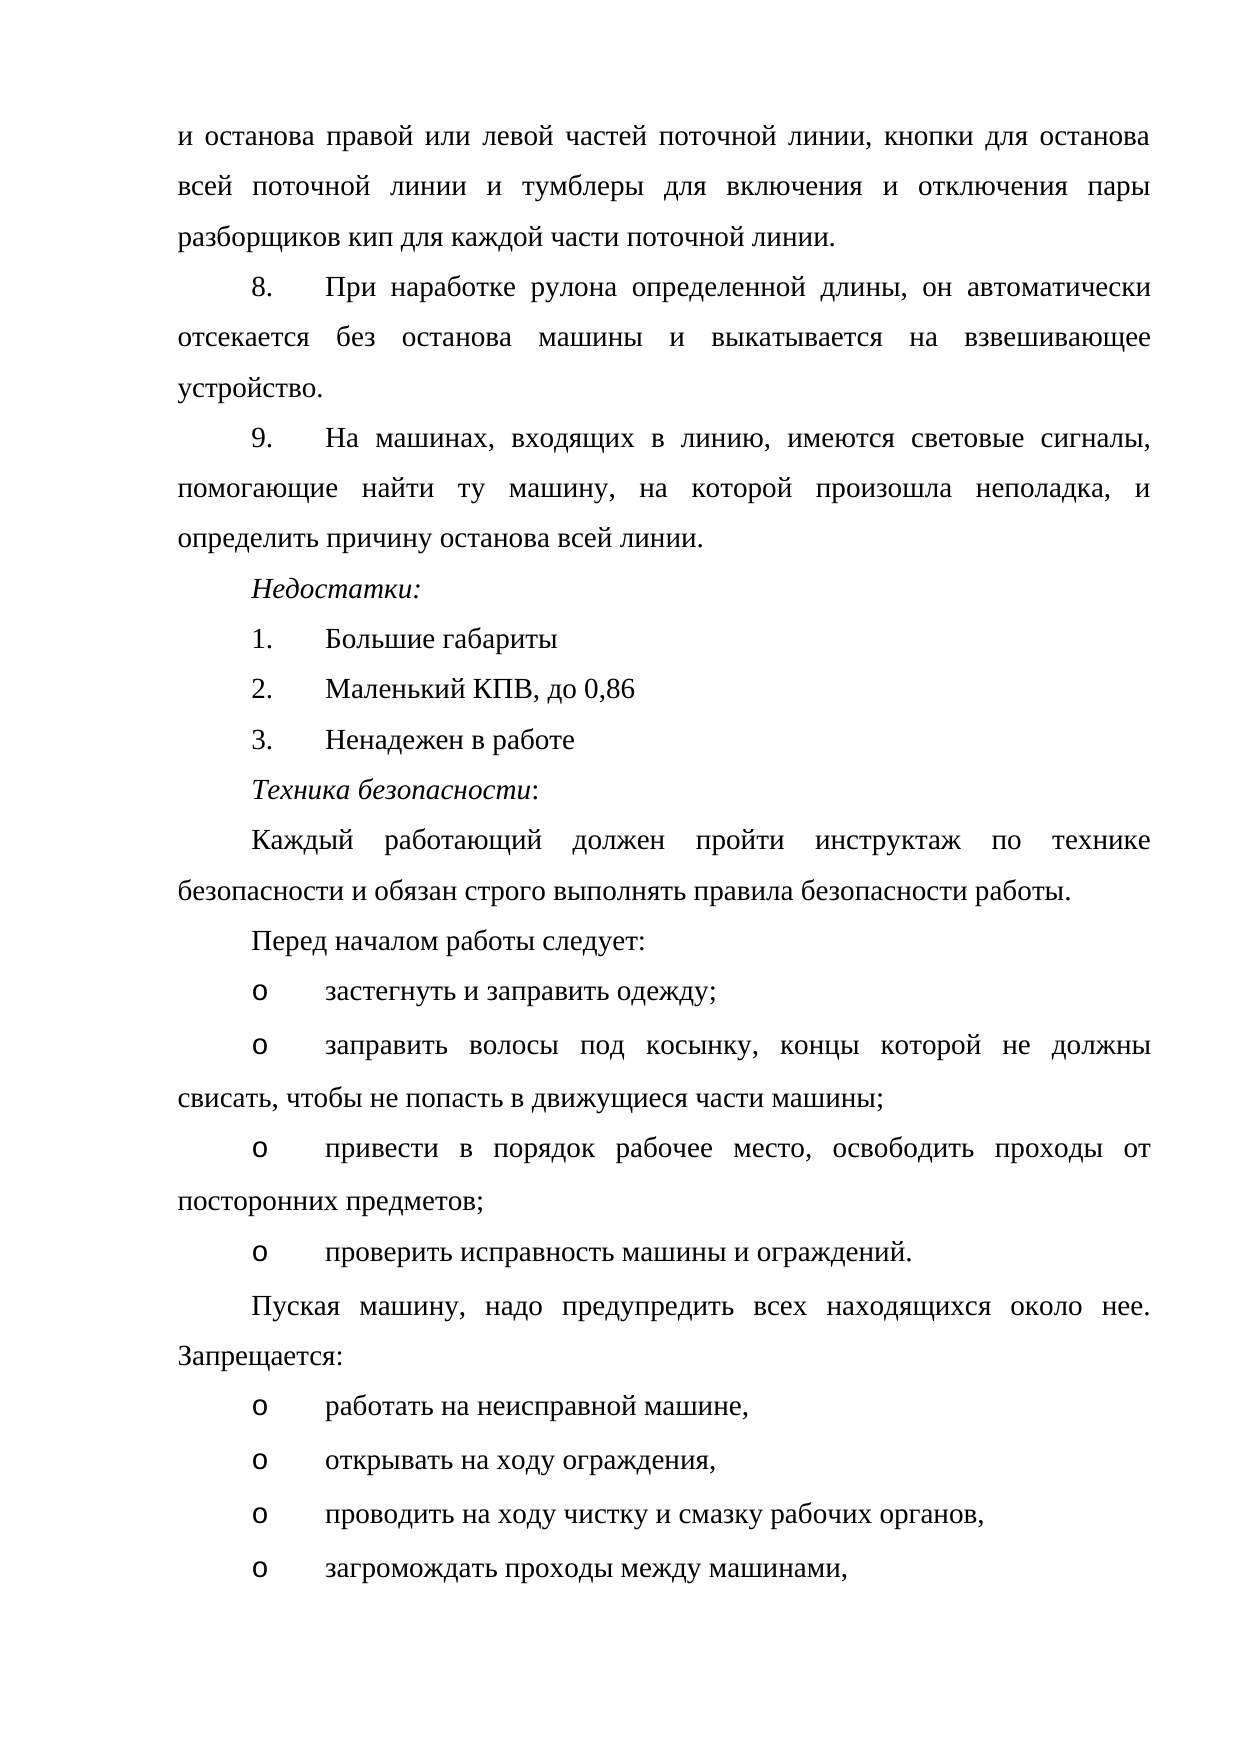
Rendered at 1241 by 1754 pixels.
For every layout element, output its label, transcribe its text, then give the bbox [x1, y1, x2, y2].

list привести в порядок рабочее место, освободить проходы от посторонних предметов; [177, 1131, 1152, 1217]
list Ненадежен в работе [177, 722, 1152, 755]
list проводить на ходу чистку и смазку рабочих органов, [177, 1497, 1152, 1533]
text Недостатки: [177, 571, 1152, 604]
list работать на неисправной машине, [177, 1388, 1152, 1424]
list открывать на ходу ограждения, [177, 1442, 1152, 1478]
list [177, 118, 1152, 252]
list проверить исправность машины и ограждений. [177, 1234, 1152, 1270]
list На машинах, входящих в линию, имеются световые сигналы, помогающие найти ту машину, на которой произошла неполадка, и определить причину останова всей линии. [177, 420, 1152, 554]
list Маленький КПВ, до 0,86 [177, 672, 1152, 705]
text Каждый работающий должен пройти инструктаж по технике безопасности и обязан строго выполнять правила безопасности работы. [177, 822, 1152, 906]
list загромождать проходы между машинами, [177, 1551, 1152, 1587]
list Большие габариты [177, 621, 1152, 655]
text Техника безопасности: [177, 772, 1152, 806]
list застегнуть и заправить одежду; [177, 973, 1152, 1009]
list При наработке рулона определенной длины, он автоматически отсекается без останова машины и выкатывается на взвешивающее устройство. [177, 269, 1152, 403]
text Перед началом работы следует: [177, 923, 1152, 957]
list заправить волосы под косынку, концы которой не должны свисать, чтобы не попасть в движущиеся части машины; [177, 1027, 1152, 1114]
text Пуская машину, надо предупредить всех находящихся около нее. Запрещается: [177, 1288, 1152, 1372]
